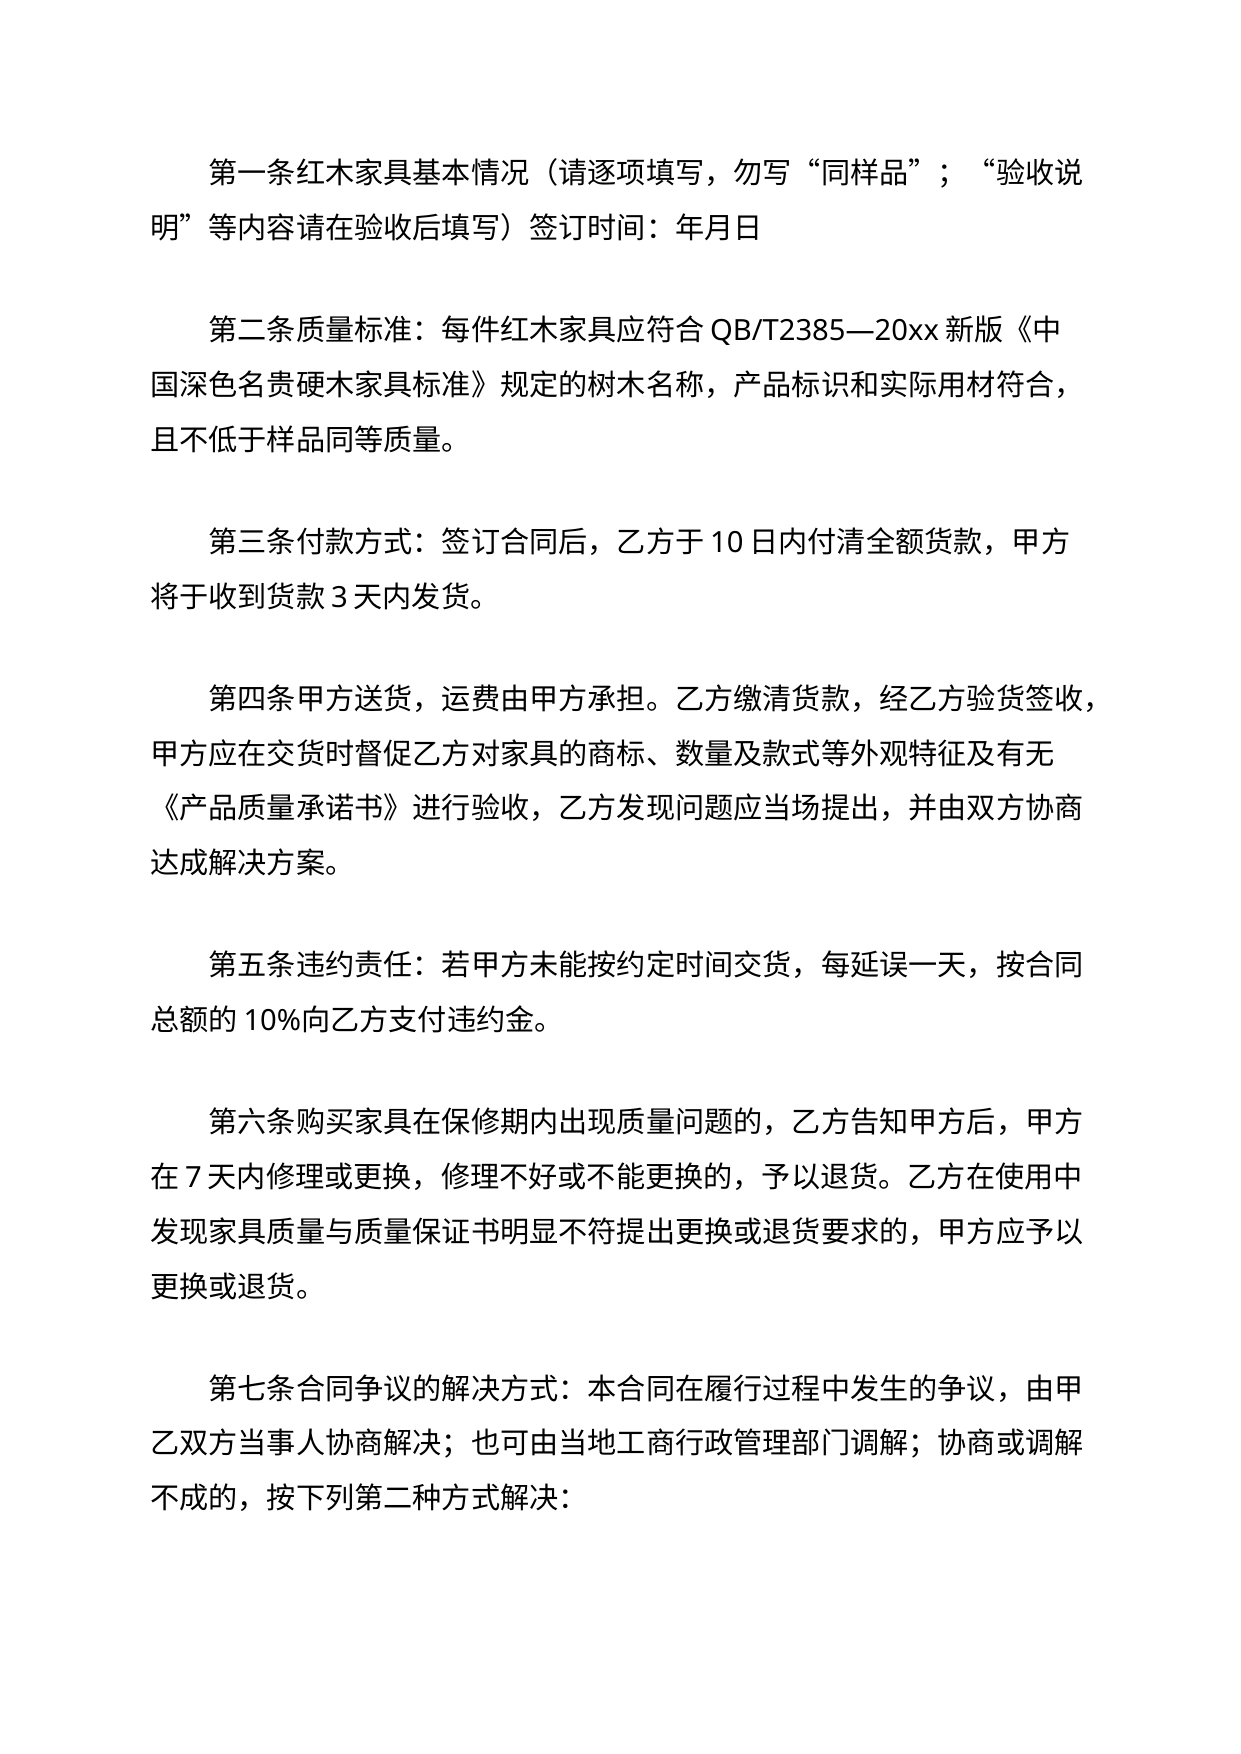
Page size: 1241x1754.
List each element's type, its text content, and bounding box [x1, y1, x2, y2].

text 第四条甲方送货，运费由甲方承担。乙方缴清货款，经乙方验货签收，甲方应在交货时督促乙方对家具的商标、数量及款式等外观特征及有无《产品质量承诺书》进行验收，乙方发现问题应当场提出，并由双方协商达成解决方案。 [150, 675, 1090, 882]
text 第六条购买家具在保修期内出现质量问题的，乙方告知甲方后，甲方在7天内修理或更换，修理不好或不能更换的，予以退货。乙方在使用中发现家具质量与质量保证书明显不符提出更换或退货要求的，甲方应予以更换或退货。 [150, 1099, 1090, 1306]
text 第二条质量标准：每件红木家具应符合QB/T2385—20xx新版《中国深色名贵硬木家具标准》规定的树木名称，产品标识和实际用材符合，且不低于样品同等质量。 [150, 307, 1090, 459]
text 第五条违约责任：若甲方未能按约定时间交货，每延误一天，按合同总额的10%向乙方支付违约金。 [150, 942, 1090, 1039]
text 第一条红木家具基本情况（请逐项填写，勿写“同样品”；“验收说明”等内容请在验收后填写）签订时间：年月日 [150, 150, 1090, 247]
text 第三条付款方式：签订合同后，乙方于10日内付清全额货款，甲方将于收到货款3天内发货。 [150, 518, 1090, 616]
text 第七条合同争议的解决方式：本合同在履行过程中发生的争议，由甲乙双方当事人协商解决；也可由当地工商行政管理部门调解；协商或调解不成的，按下列第二种方式解决： [150, 1365, 1090, 1517]
